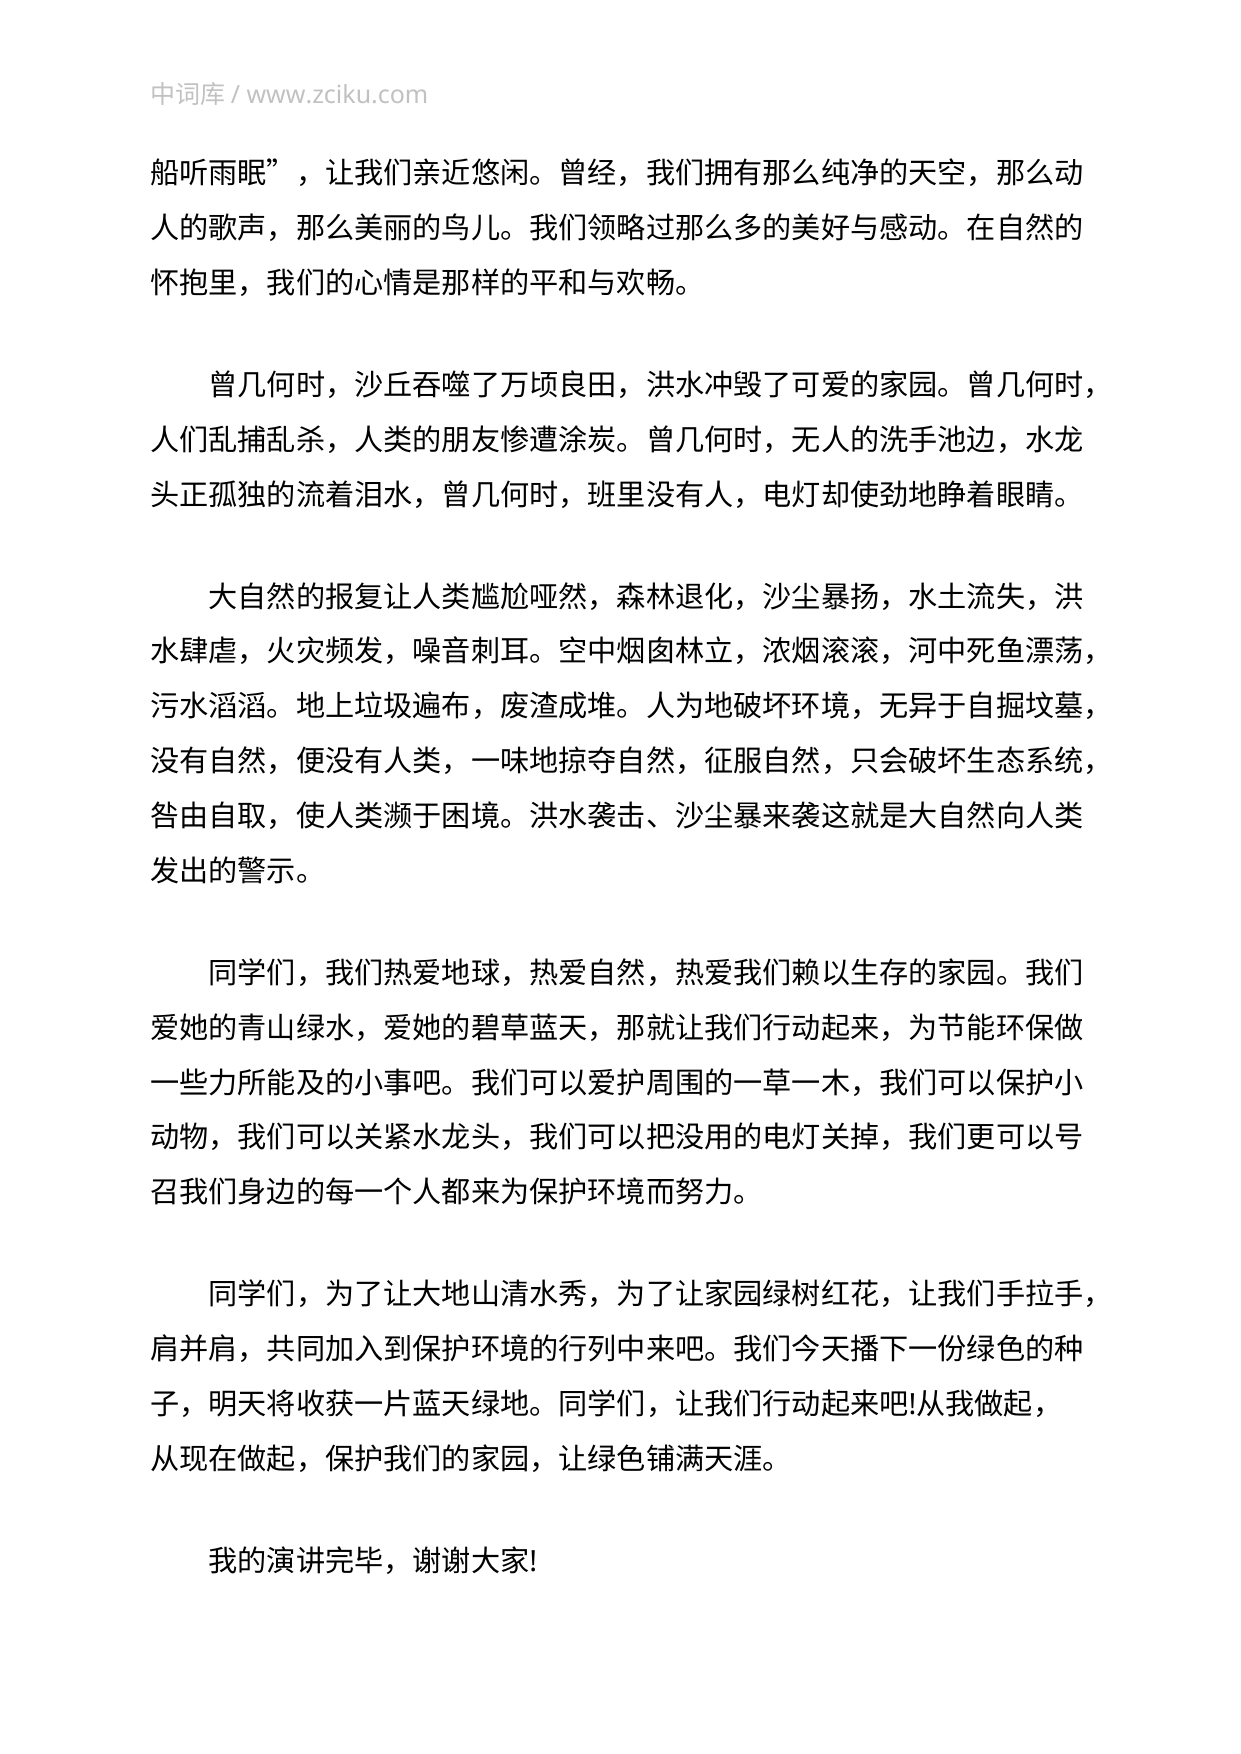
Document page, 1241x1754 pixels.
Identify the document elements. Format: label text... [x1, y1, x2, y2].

text 同学们，我们热爱地球，热爱自然，热爱我们赖以生存的家园。我们爱她的青山绿水，爱她的碧草蓝天，那就让我们行动起来，为节能环保做一些力所能及的小事吧。我们可以爱护周围的一草一木，我们可以保护小动物，我们可以关紧水龙头，我们可以把没用的电灯关掉，我们更可以号召我们身边的每一个人都来为保护环境而努力。 [150, 949, 1090, 1211]
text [150, 150, 1090, 302]
text 同学们，为了让大地山清水秀，为了让家园绿树红花，让我们手拉手，肩并肩，共同加入到保护环境的行列中来吧。我们今天播下一份绿色的种子，明天将收获一片蓝天绿地。同学们，让我们行动起来吧!从我做起，从现在做起，保护我们的家园，让绿色铺满天涯。 [150, 1271, 1090, 1478]
text 大自然的报复让人类尴尬哑然，森林退化，沙尘暴扬，水土流失，洪水肆虐，火灾频发，噪音刺耳。空中烟囱林立，浓烟滚滚，河中死鱼漂荡，污水滔滔。地上垃圾遍布，废渣成堆。人为地破坏环境，无异于自掘坟墓，没有自然，便没有人类，一味地掠夺自然，征服自然，只会破坏生态系统，咎由自取，使人类濒于困境。洪水袭击、沙尘暴来袭这就是大自然向人类发出的警示。 [150, 573, 1090, 890]
text 我的演讲完毕，谢谢大家! [150, 1537, 1090, 1580]
text 曾几何时，沙丘吞噬了万顷良田，洪水冲毁了可爱的家园。曾几何时，人们乱捕乱杀，人类的朋友惨遭涂炭。曾几何时，无人的洗手池边，水龙头正孤独的流着泪水，曾几何时，班里没有人，电灯却使劲地睁着眼睛。 [150, 362, 1090, 514]
